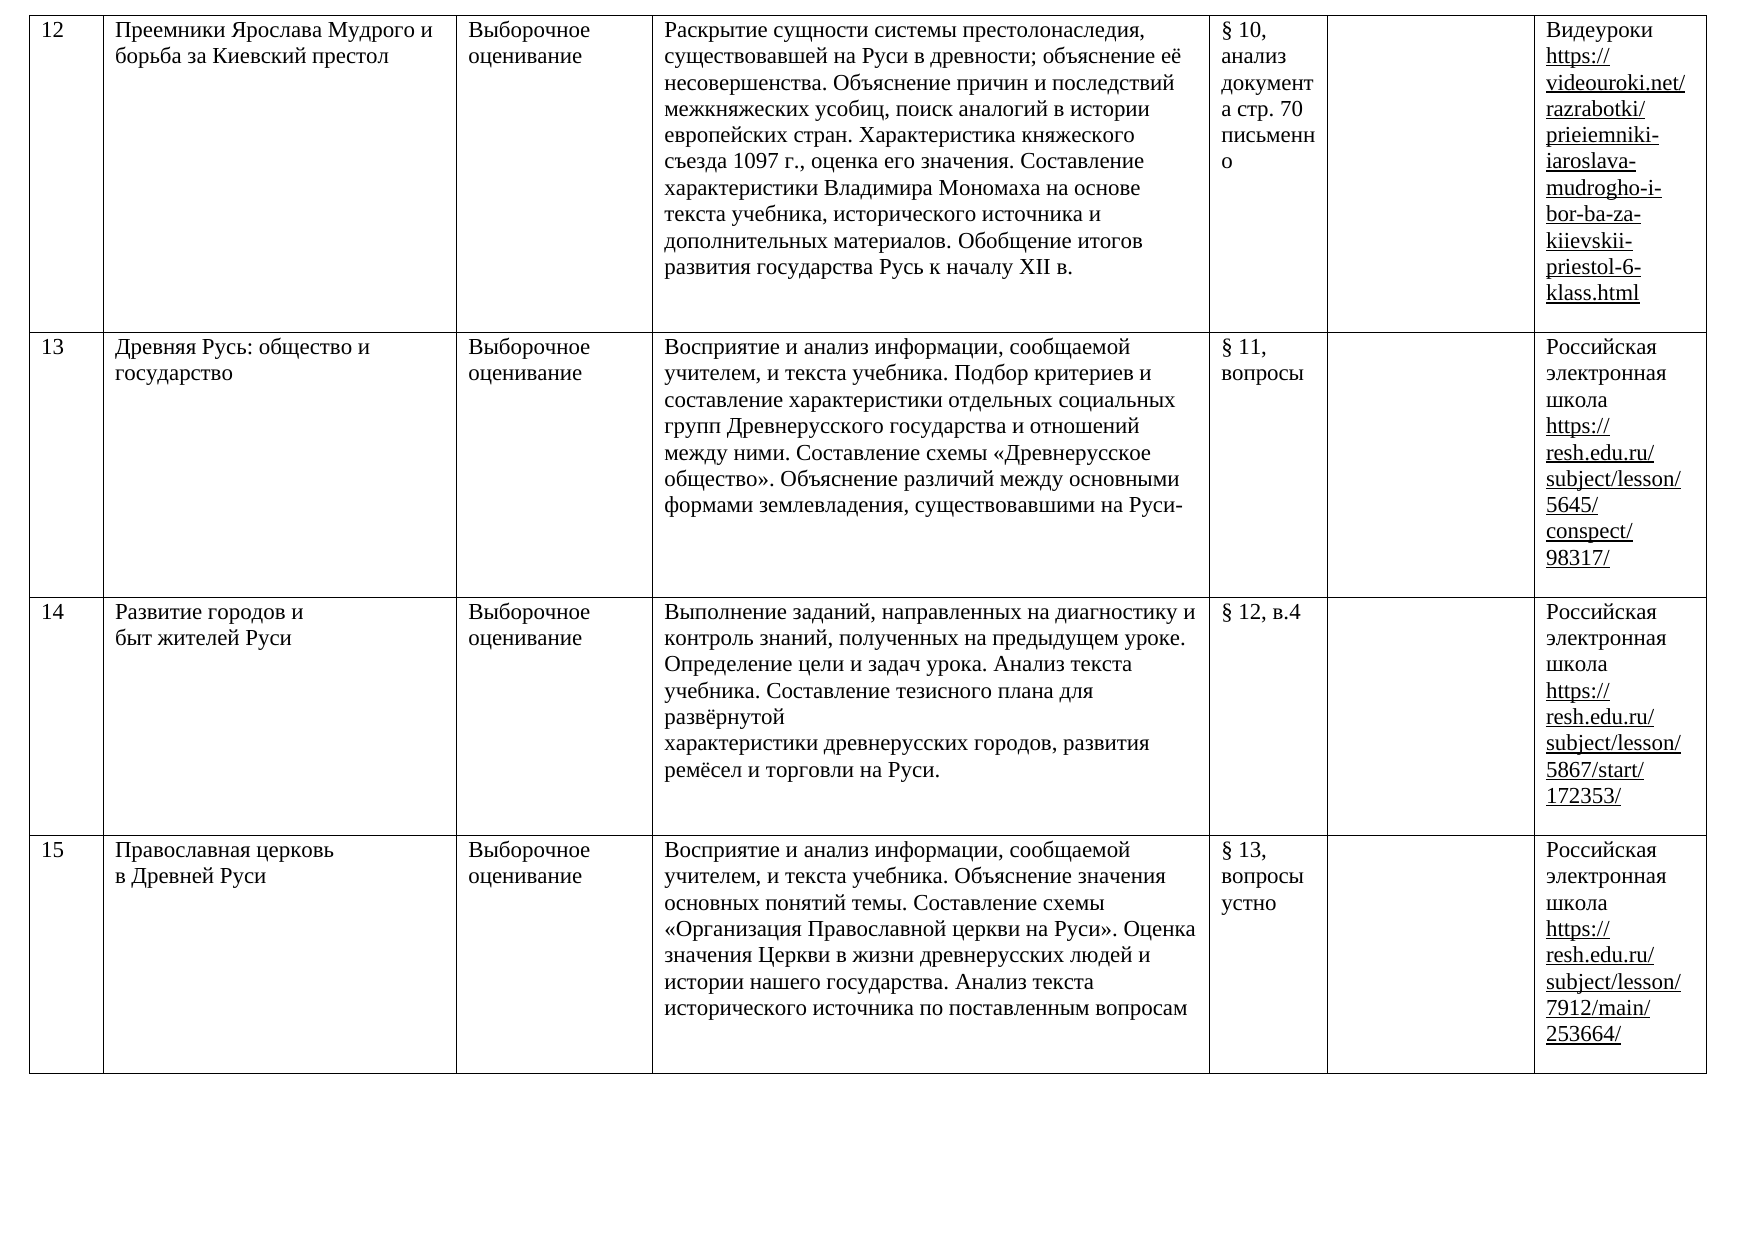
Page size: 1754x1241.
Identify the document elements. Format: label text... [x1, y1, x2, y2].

table_cell § 12, в.4 [1210, 598, 1327, 835]
table_cell § 10, анализ документа стр. 70 письменно [1210, 16, 1327, 332]
table_cell 14 [30, 598, 103, 835]
table_cell Преемники Ярослава Мудрого и борьба за Киевский престол [104, 16, 456, 332]
table_cell § 13, вопросы устно [1210, 836, 1327, 1073]
table_cell Раскрытие сущности системы престолонаследия, существовавшей на Руси в древности; объяснение её несовершенства. Объяснение причин и последствий межкняжеских усобиц, поиск аналогий в истории европейских стран. Характеристика княжеского съезда 1097 г., оценка его значения. Составление характеристики Владимира Мономаха на основе текста учебника, исторического источника и дополнительных материалов. Обобщение итогов развития государства Русь к началу XII в. [653, 16, 1209, 332]
table_cell [1328, 836, 1534, 1073]
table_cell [457, 836, 652, 1073]
table_cell Российская электронная школа https://resh.edu.ru/subject/lesson/5645/conspect/98317/ [1535, 333, 1706, 597]
table_cell Выполнение заданий, направленных на диагностику и контроль знаний, полученных на предыдущем уроке. Определение цели и задач урока. Анализ текста учебника. Составление тезисного плана для развёрнутой характеристики древнерусских городов, развития ремёсел и торговли на Руси. [653, 598, 1209, 835]
table_cell [1328, 333, 1534, 597]
table_cell § 11, вопросы [1210, 333, 1327, 597]
table_cell Российская электронная школа https://resh.edu.ru/subject/lesson/5867/start/172353/ [1535, 598, 1706, 835]
table_cell Развитие городов и быт жителей Руси [104, 598, 456, 835]
table_cell Восприятие и анализ информации, сообщаемой учителем, и текста учебника. Объяснение значения основных понятий темы. Составление схемы «Организация Православной церкви на Руси». Оценка значения Церкви в жизни древнерусских людей и истории нашего государства. Анализ текста исторического источника по поставленным вопросам [653, 836, 1209, 1073]
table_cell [457, 16, 652, 332]
table_cell Выборочное оценивание [457, 598, 652, 835]
table_cell Выборочное оценивание [457, 333, 652, 597]
table_cell 12 [30, 16, 103, 332]
table_cell 15 [30, 836, 103, 1073]
table_cell Российская электронная школа https://resh.edu.ru/subject/lesson/7912/main/253664/ [1535, 836, 1706, 1073]
table_cell Православная церковь в Древней Руси [104, 836, 456, 1073]
table_cell Видеуроки https://videouroki.net/razrabotki/prieiemniki-iaroslava-mudrogho-i-bor-ba-za-kiievskii-priestol-6-klass.html [1535, 16, 1706, 332]
table_cell [1328, 598, 1534, 835]
table_cell [1328, 16, 1534, 332]
table_cell Древняя Русь: общество и государство [104, 333, 456, 597]
table_cell 13 [30, 333, 103, 597]
table_cell Восприятие и анализ информации, сообщаемой учителем, и текста учебника. Подбор критериев и составление характеристики отдельных социальных групп Древнерусского государства и отношений между ними. Составление схемы «Древнерусское общество». Объяснение различий между основными формами землевладения, существовавшими на Руси- [653, 333, 1209, 597]
